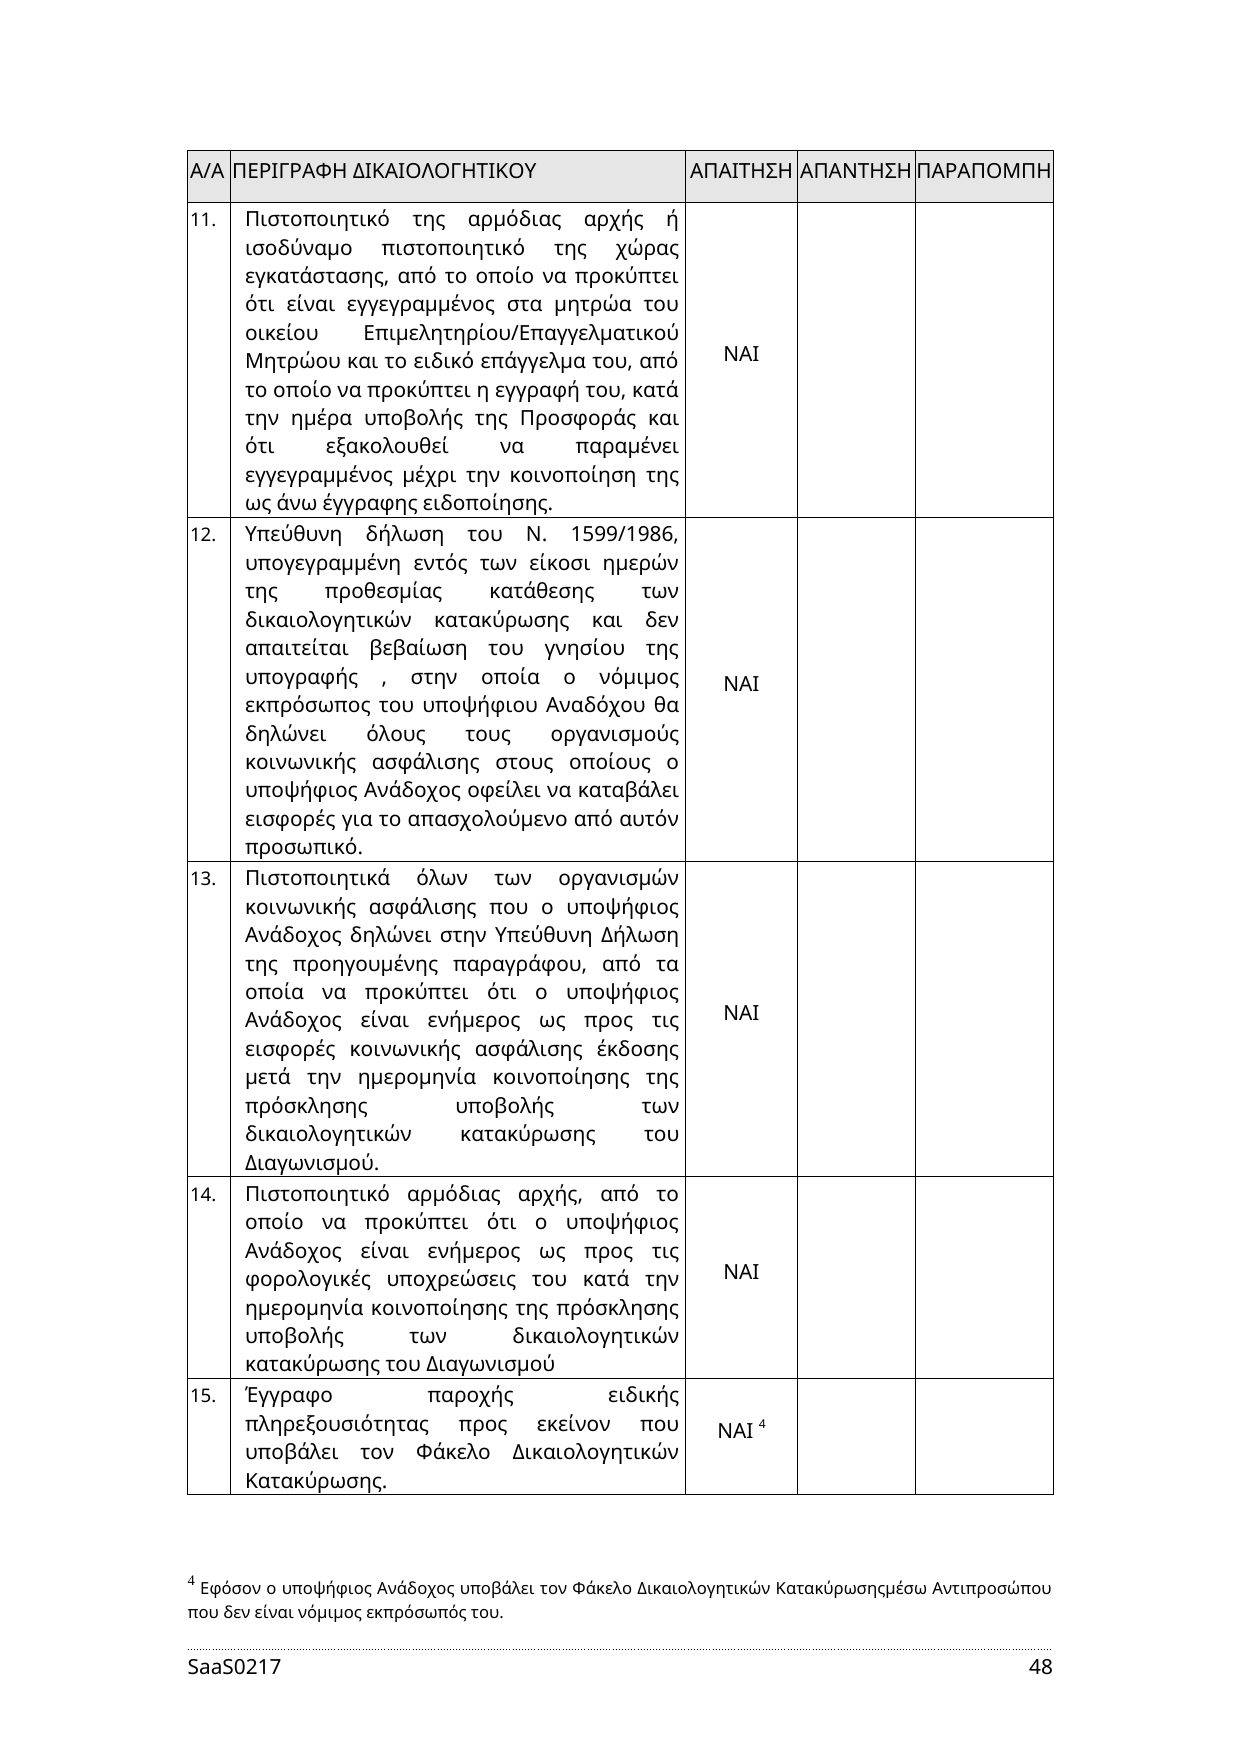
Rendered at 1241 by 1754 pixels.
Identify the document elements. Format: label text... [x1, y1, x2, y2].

table_cell [188, 203, 230, 517]
table_cell Πιστοποιητικό αρμόδιας αρχής, από το οποίο να προκύπτει ότι ο υποψήφιος Ανάδοχος είναι ενήμερος ως προς τις φορολογικές υποχρεώσεις του κατά την ημερομηνία κοινοποίησης της πρόσκλησης υποβολής των δικαιολογητικών κατακύρωσης του Διαγωνισμού [231, 1177, 685, 1378]
table_cell [188, 862, 230, 1176]
table_cell [916, 203, 1053, 517]
table_cell Πιστοποιητικό της αρμόδιας αρχής ή ισοδύναμο πιστοποιητικό της χώρας εγκατάστασης, από το οποίο να προκύπτει ότι είναι εγγεγραμμένος στα μητρώα του οικείου Επιμελητηρίου/Επαγγελματικού Μητρώου και το ειδικό επάγγελμα του, από το οποίο να προκύπτει η εγγραφή του, κατά την ημέρα υποβολής της Προσφοράς και ότι εξακολουθεί να παραμένει εγγεγραμμένος μέχρι την κοινοποίηση της ως άνω έγγραφης ειδοποίησης. [231, 203, 685, 517]
table_header Α/Α [188, 151, 230, 202]
table_cell [188, 518, 230, 861]
table_cell [916, 1177, 1053, 1378]
table_cell [798, 518, 915, 861]
table_cell [188, 1379, 230, 1494]
table_cell [798, 1177, 915, 1378]
table_cell [916, 862, 1053, 1176]
table_cell [798, 862, 915, 1176]
table_cell ΝΑΙ [686, 203, 797, 517]
table_cell Πιστοποιητικά όλων των οργανισμών κοινωνικής ασφάλισης που ο υποψήφιος Ανάδοχος δηλώνει στην Υπεύθυνη Δήλωση της προηγουμένης παραγράφου, από τα οποία να προκύπτει ότι ο υποψήφιος Ανάδοχος είναι ενήμερος ως προς τις εισφορές κοινωνικής ασφάλισης έκδοσης μετά την ημερομηνία κοινοποίησης της πρόσκλησης υποβολής των δικαιολογητικών κατακύρωσης του Διαγωνισμού. [231, 862, 685, 1176]
table_cell [916, 518, 1053, 861]
table_cell ΝΑΙ [686, 518, 797, 861]
table_cell NAI [686, 1177, 797, 1378]
table_header ΑΠΑΝΤΗΣΗ [798, 151, 915, 202]
table_cell ΝΑΙ [686, 1379, 797, 1494]
table_header ΑΠΑΙΤΗΣΗ [686, 151, 797, 202]
table_header ΠΑΡΑΠΟΜΠΗ [916, 151, 1053, 202]
table_cell [798, 203, 915, 517]
table_cell [188, 1177, 230, 1378]
table_cell [916, 1379, 1053, 1494]
table_cell Υπεύθυνη δήλωση του Ν. 1599/1986, υπογεγραμμένη εντός των είκοσι ημερών της προθεσμίας κατάθεσης των δικαιολογητικών κατακύρωσης και δεν απαιτείται βεβαίωση του γνησίου της υπογραφής , στην οποία ο νόμιμος εκπρόσωπος του υποψήφιου Αναδόχου θα δηλώνει όλους τους οργανισμούς κοινωνικής ασφάλισης στους οποίους ο υποψήφιος Ανάδοχος οφείλει να καταβάλει εισφορές για το απασχολούμενο από αυτόν προσωπικό. [231, 518, 685, 861]
table_header ΠΕΡΙΓΡΑΦΗ ΔΙΚΑΙΟΛΟΓΗΤΙΚΟΥ [231, 151, 685, 202]
table_cell Έγγραφο παροχής ειδικής πληρεξουσιότητας προς εκείνον που υποβάλει τον Φάκελο Δικαιολογητικών Κατακύρωσης. [231, 1379, 685, 1494]
table_cell [798, 1379, 915, 1494]
table_cell ΝΑΙ [686, 862, 797, 1176]
